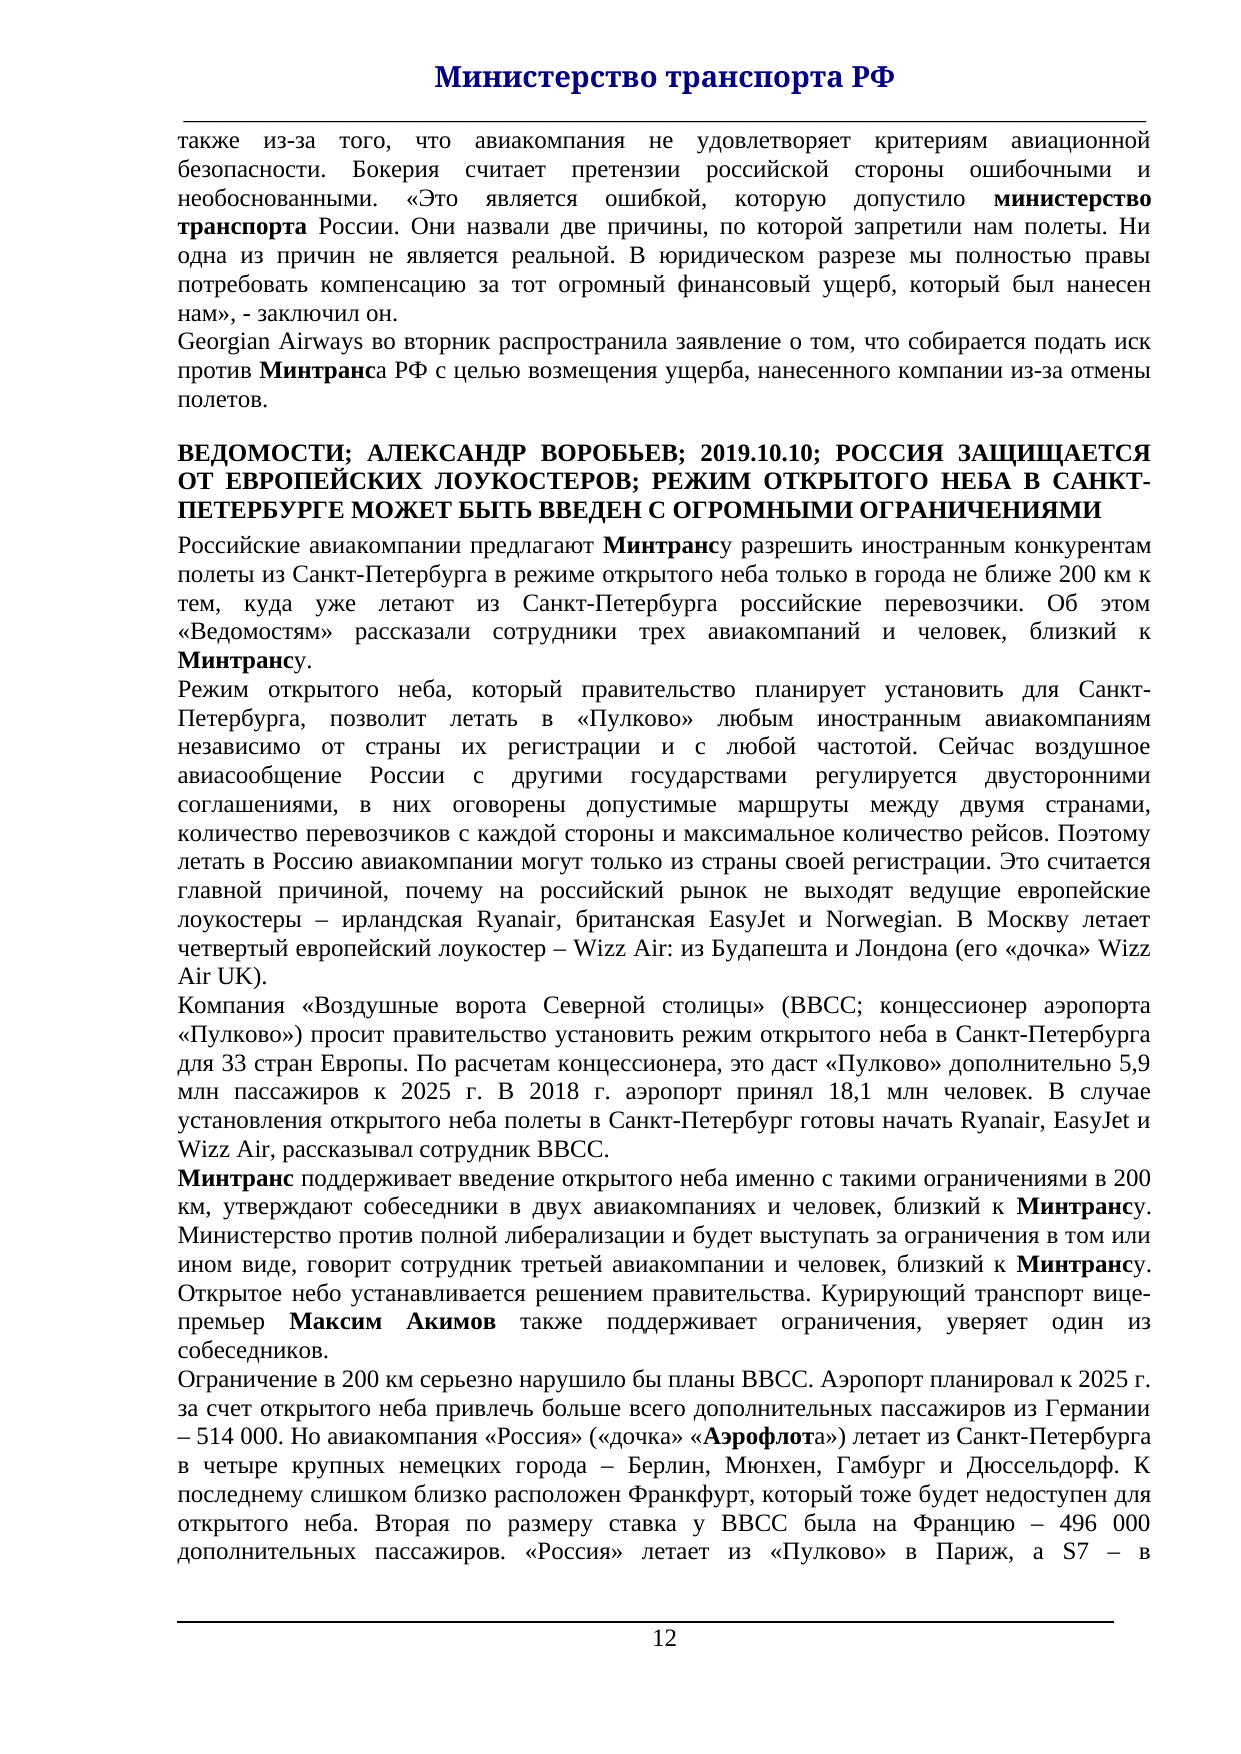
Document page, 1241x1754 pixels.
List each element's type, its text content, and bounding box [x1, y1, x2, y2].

text Georgian Airways во вторник распространила заявление о том, что собирается подать иск против Минтранса РФ с целью возмещения ущерба, нанесенного компании из-за отмены полетов. [177, 326, 1152, 413]
text Компания «Воздушные ворота Северной столицы» (ВВСС; концессионер аэропорта «Пулково») просит правительство установить режим открытого неба в Санкт-Петербурга для 33 стран Европы. По расчетам концессионера, это даст «Пулково» дополнительно 5,9 млн пассажиров к 2025 г. В 2018 г. аэропорт принял 18,1 млн человек. В случае установления открытого неба полеты в Санкт-Петербург готовы начать Ryanair, EasyJet и Wizz Air, рассказывал сотрудник ВВСС. [177, 990, 1152, 1163]
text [177, 1364, 1152, 1565]
subtitle ВЕДОМОСТИ; АЛЕКСАНДР ВОРОБЬЕВ; 2019.10.10; РОССИЯ ЗАЩИЩАЕТСЯ ОТ ЕВРОПЕЙСКИХ ЛОУКОСТЕРОВ; РЕЖИМ ОТКРЫТОГО НЕБА В САНКТ-ПЕТЕРБУРГЕ МОЖЕТ БЫТЬ ВВЕДЕН С ОГРОМНЫМИ ОГРАНИЧЕНИЯМИ [177, 438, 1152, 524]
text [177, 125, 1152, 326]
text Минтранс поддерживает введение открытого неба именно с такими ограничениями в 200 км, утверждают собеседники в двух авиакомпаниях и человек, близкий к Минтрансу. Министерство против полной либерализации и будет выступать за ограничения в том или ином виде, говорит сотрудник третьей авиакомпании и человек, близкий к Минтрансу. Открытое небо устанавливается решением правительства. Курирующий транспорт вице-премьер Максим Акимов также поддерживает ограничения, уверяет один из собеседников. [177, 1163, 1152, 1364]
text Российские авиакомпании предлагают Минтрансу разрешить иностранным конкурентам полеты из Санкт-Петербурга в режиме открытого неба только в города не ближе 200 км к тем, куда уже летают из Санкт-Петербурга российские перевозчики. Об этом «Ведомостям» рассказали сотрудники трех авиакомпаний и человек, близкий к Минтрансу. [177, 530, 1152, 674]
text Режим открытого неба, который правительство планирует установить для Санкт-Петербурга, позволит летать в «Пулково» любым иностранным авиакомпаниям независимо от страны их регистрации и с любой частотой. Сейчас воздушное авиасообщение России с другими государствами регулируется двусторонними соглашениями, в них оговорены допустимые маршруты между двумя странами, количество перевозчиков с каждой стороны и максимальное количество рейсов. Поэтому летать в Россию авиакомпании могут только из страны своей регистрации. Это считается главной причиной, почему на российский рынок не выходят ведущие европейские лоукостеры – ирландская Ryanair, британская EasyJet и Norwegian. В Москву летает четвертый европейский лоукостер – Wizz Air: из Будапешта и Лондона (его «дочка» Wizz Air UK). [177, 674, 1152, 990]
